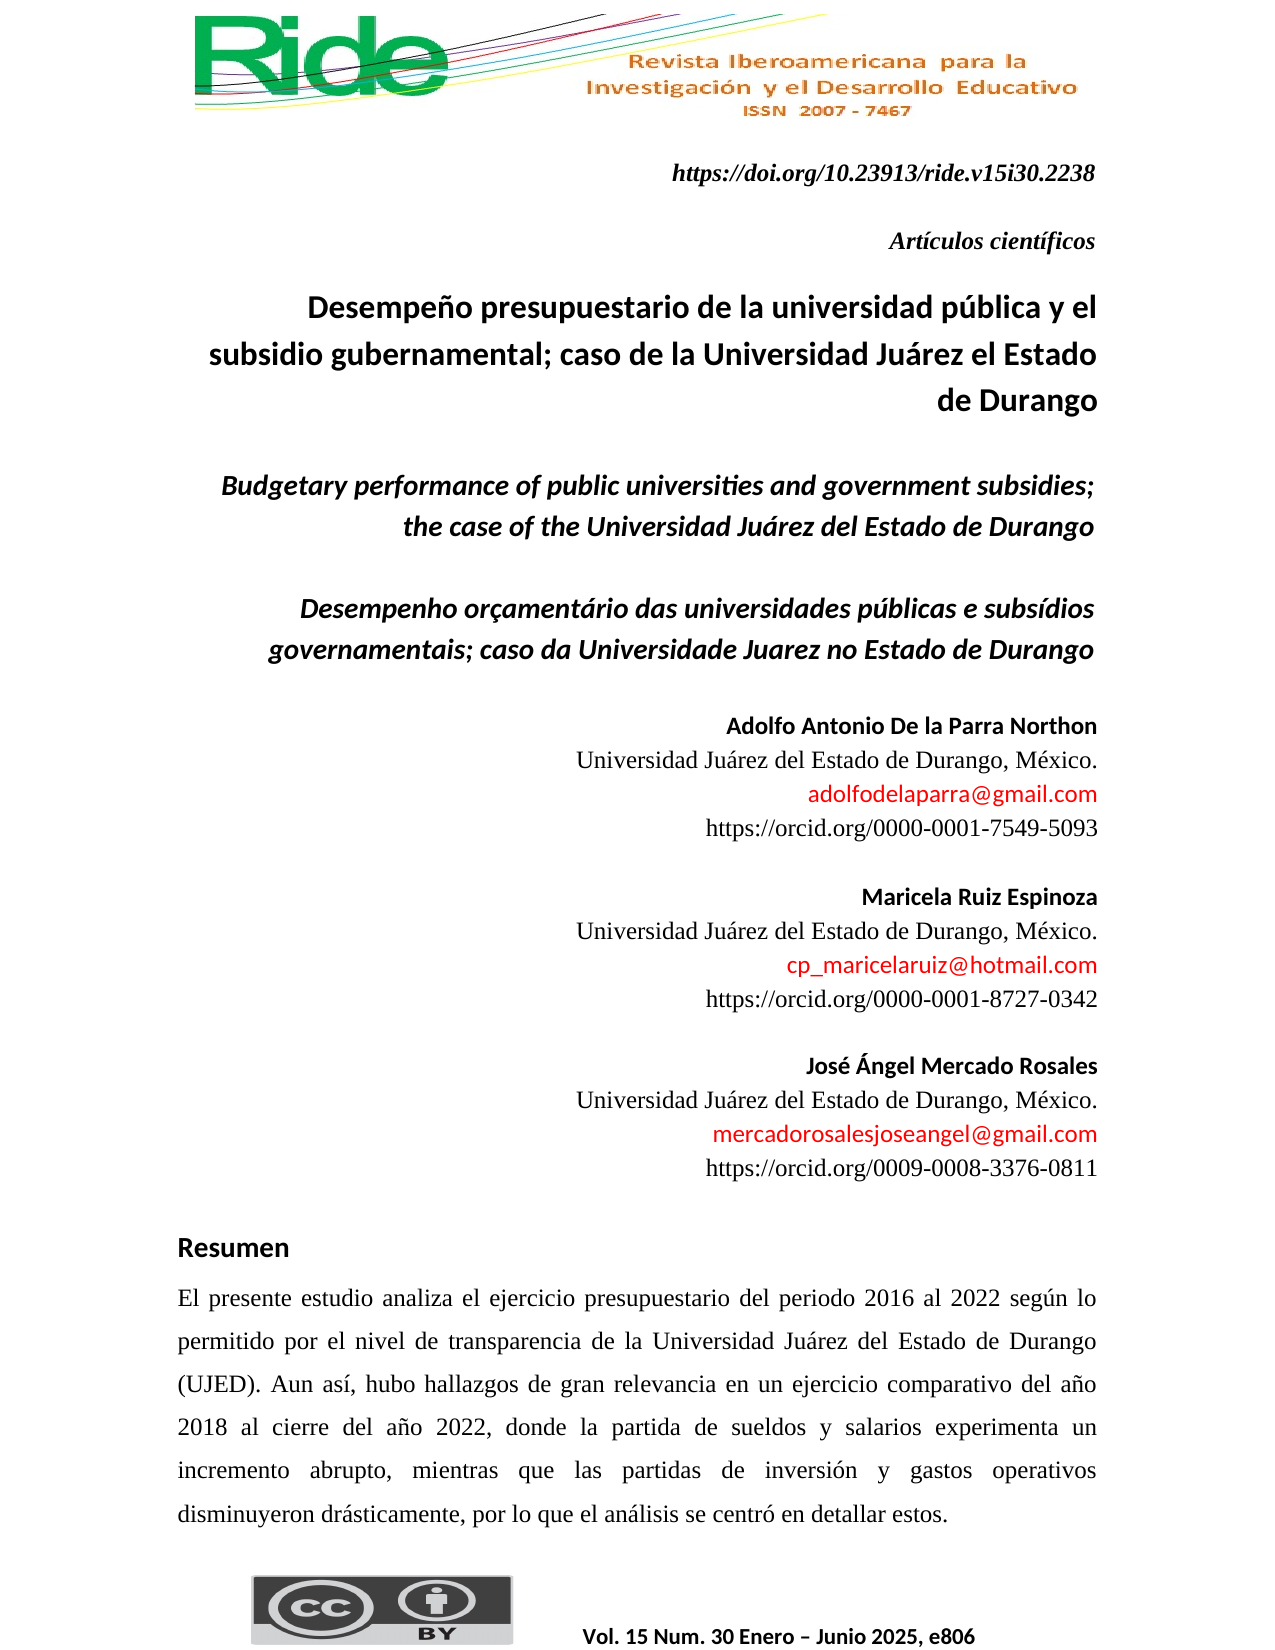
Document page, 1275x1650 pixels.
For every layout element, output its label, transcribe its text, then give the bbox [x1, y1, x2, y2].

title Desempeño presupuestario de la universidad pública y el subsidio gubernamental; caso de la Universidad Juárez el Estado de Durango [177, 286, 1098, 420]
text adolfodelaparra@gmail.com [177, 778, 1098, 809]
title https://doi.org/10.23913/ride.v15i30.2238 [177, 158, 1098, 187]
picture [194, 14, 1081, 119]
text https://orcid.org/0009-0008-3376-0811 [177, 1153, 1098, 1182]
title Artículos científicos [177, 226, 1098, 255]
text Budgetary performance of public universities and government subsidies; the case of the Universidad Juárez del Estado de Durango [177, 426, 1098, 544]
text Desempenho orçamentário das universidades públicas e subsídios governamentais; caso da Universidade Juarez no Estado de Durango [177, 549, 1098, 666]
text mercadorosalesjoseangel@gmail.com [177, 1118, 1098, 1149]
text https://orcid.org/0000-0001-7549-5093 [177, 813, 1098, 842]
text https://orcid.org/0000-0001-8727-0342 [177, 984, 1098, 1013]
text Universidad Juárez del Estado de Durango, México. [177, 745, 1098, 774]
subtitle Resumen [177, 1229, 1098, 1265]
text Adolfo Antonio De la Parra Northon [177, 710, 1098, 741]
text José Ángel Mercado Rosales [177, 1050, 1098, 1081]
text Universidad Juárez del Estado de Durango, México. [177, 916, 1098, 945]
text Maricela Ruiz Espinoza [177, 881, 1098, 912]
text El presente estudio analiza el ejercicio presupuestario del periodo 2016 al 2022 según lo permitido por el nivel de transparencia de la Universidad Juárez del Estado de Durango (UJED). Aun así, hubo hallazgos de gran relevancia en un ejercicio comparativo del año 2018 al cierre del año 2022, donde la partida de sueldos y salarios experimenta un incremento abrupto, mientras que las partidas de inversión y gastos operativos disminuyeron drásticamente, por lo que el análisis se centró en detallar estos. [177, 1283, 1098, 1527]
picture [251, 1575, 514, 1645]
text cp_maricelaruiz@hotmail.com [177, 949, 1098, 980]
text Universidad Juárez del Estado de Durango, México. [177, 1085, 1098, 1114]
